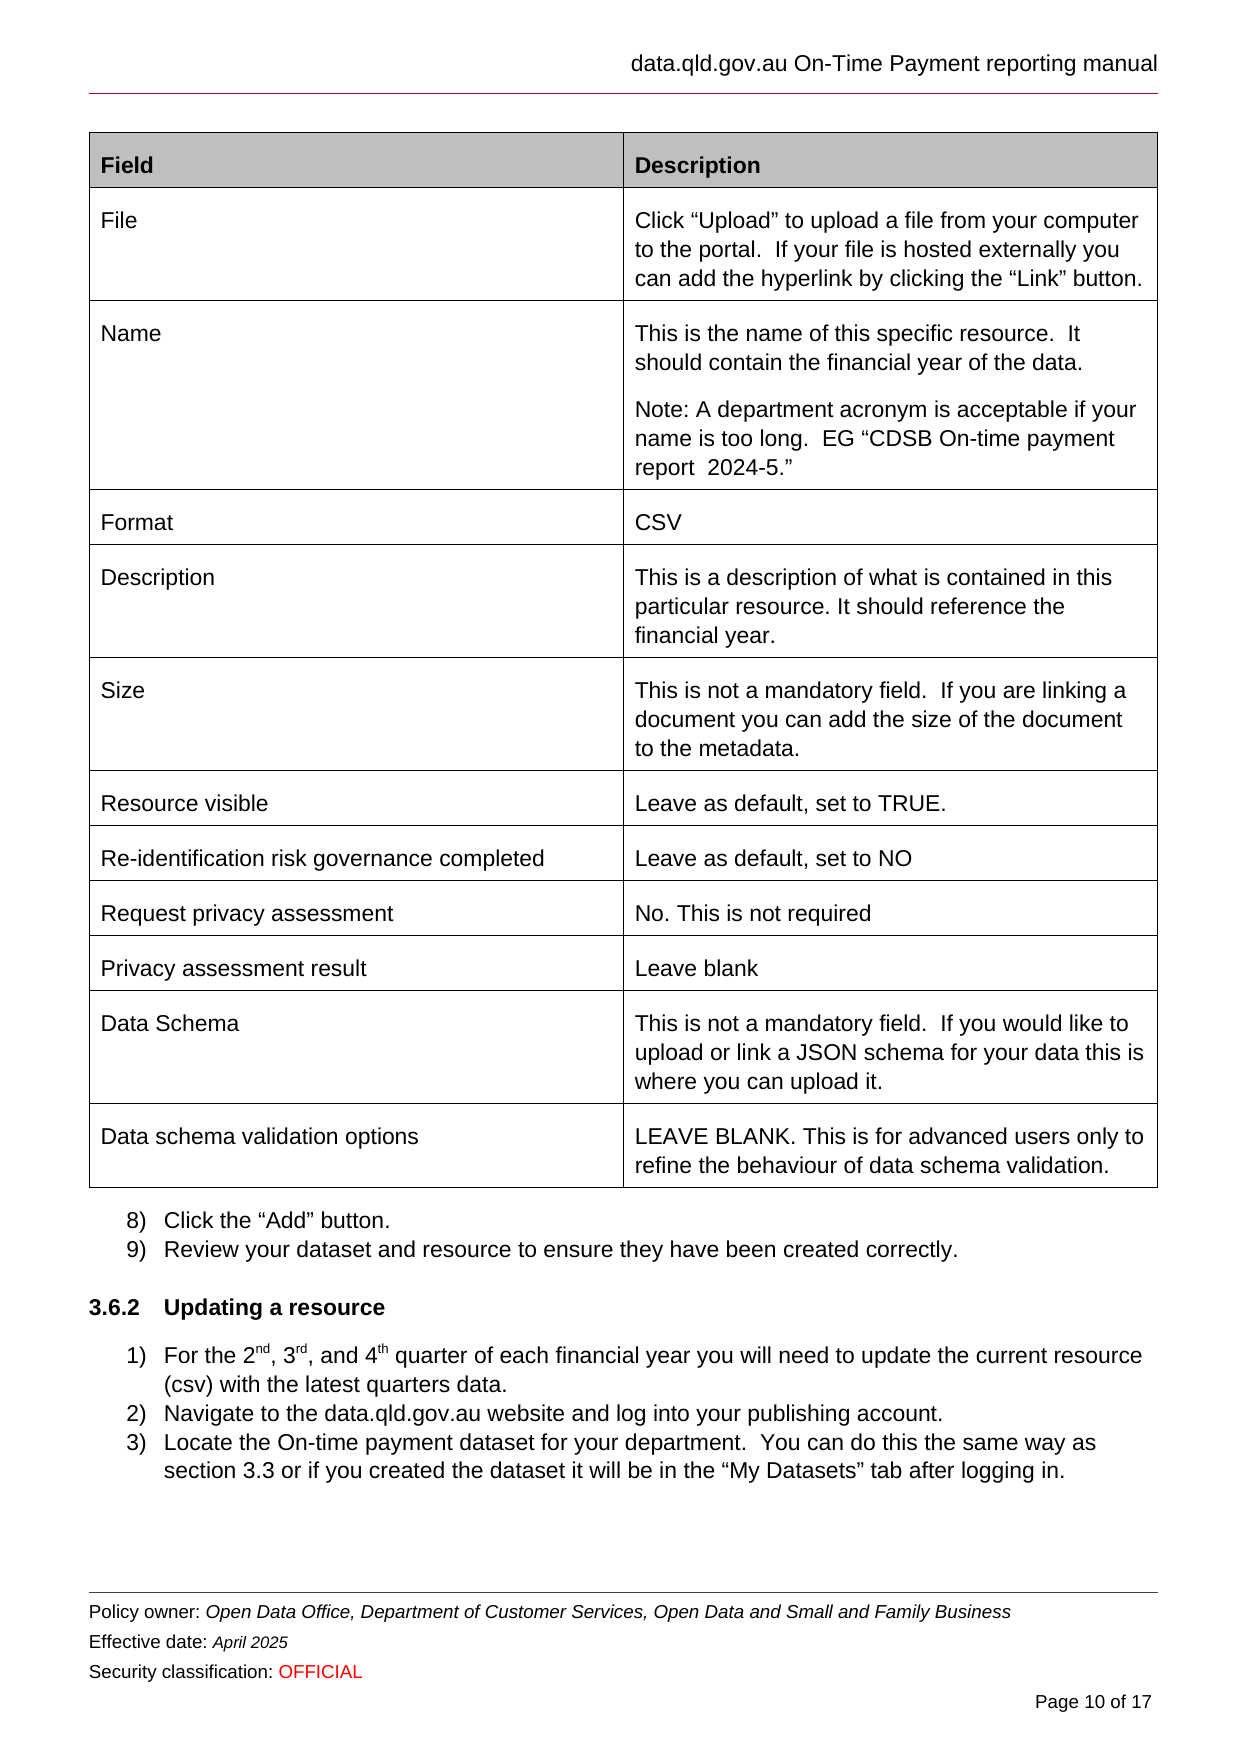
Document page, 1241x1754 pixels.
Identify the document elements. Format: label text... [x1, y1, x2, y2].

table_cell File [90, 188, 623, 300]
table_cell Re-identification risk governance completed [90, 826, 623, 880]
table_cell This is not a mandatory field. If you would like to upload or link a JSON schema for your data this is where you can upload it. [624, 991, 1157, 1103]
table_cell Leave as default, set to NO [624, 826, 1157, 880]
table_cell Resource visible [90, 771, 623, 825]
table_cell Description [90, 545, 623, 657]
table_cell CSV [624, 490, 1157, 544]
table_cell LEAVE BLANK. This is for advanced users only to refine the behaviour of data schema validation. [624, 1104, 1157, 1187]
table_cell Leave as default, set to TRUE. [624, 771, 1157, 825]
table_cell No. This is not required [624, 881, 1157, 935]
table_cell This is the name of this specific resource. It should contain the financial year of the data. Note: A department acronym is acceptable if your name is too long. EG “CDSB On-time payment report 2024-5.” [624, 301, 1157, 489]
table_cell This is a description of what is contained in this particular resource. It should reference the financial year. [624, 545, 1157, 657]
table_cell Data schema validation options [90, 1104, 623, 1187]
table_cell Format [90, 490, 623, 544]
table_cell Click “Upload” to upload a file from your computer to the portal. If your file is hosted externally you can add the hyperlink by clicking the “Link” button. [624, 188, 1157, 300]
table_cell Request privacy assessment [90, 881, 623, 935]
table_header Description [624, 133, 1157, 187]
list Click the “Add” button. [126, 1207, 1158, 1233]
subtitle 3.6.2 Updating a resource [89, 1294, 1158, 1320]
table_cell Privacy assessment result [90, 936, 623, 990]
list Review your dataset and resource to ensure they have been created correctly. [126, 1236, 1158, 1262]
table_cell Name [90, 301, 623, 489]
table_cell Leave blank [624, 936, 1157, 990]
table_cell Data Schema [90, 991, 623, 1103]
list Locate the On-time payment dataset for your department. You can do this the same way as section 3.3 or if you created the dataset it will be in the “My Datasets” tab after logging in. [126, 1428, 1158, 1484]
list Navigate to the data.qld.gov.au website and log into your publishing account. [126, 1399, 1158, 1426]
list For the 2nd, 3rd, and 4th quarter of each financial year you will need to update the current resource (csv) with the latest quarters data. [126, 1342, 1158, 1397]
table_cell This is not a mandatory field. If you are linking a document you can add the size of the document to the metadata. [624, 658, 1157, 770]
table_cell Size [90, 658, 623, 770]
table_header Field [90, 133, 623, 187]
